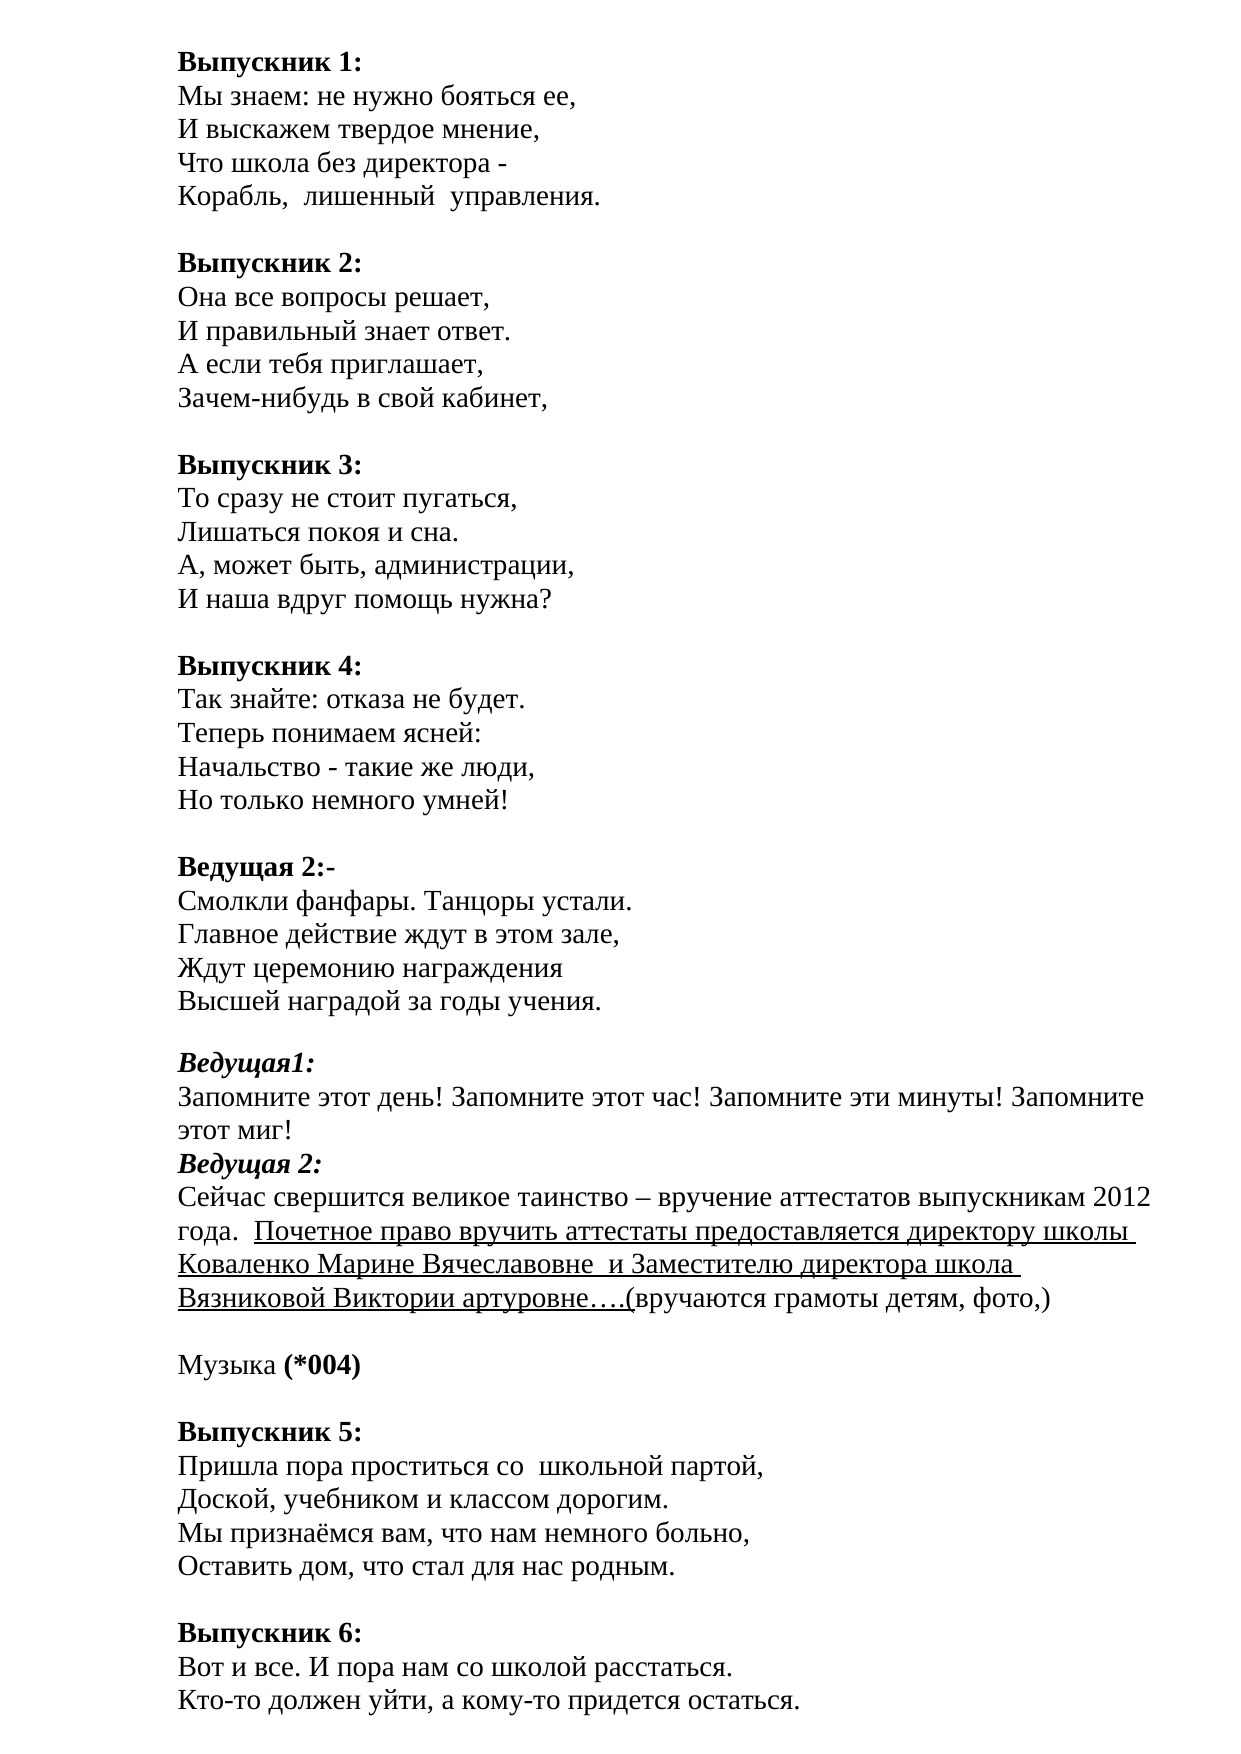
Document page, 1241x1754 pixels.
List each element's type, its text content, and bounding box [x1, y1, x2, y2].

text Так знайте: отказа не будет. [177, 682, 1152, 715]
text Выпускник 5: [177, 1414, 1152, 1448]
text Выпускник 3: [177, 413, 1152, 480]
text Музыка (*004) [177, 1347, 1152, 1381]
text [177, 1649, 1152, 1716]
text Сейчас свершится великое таинство – вручение аттестатов выпускникам 2012 года. Почетное право вручить аттестаты предоставляется директору школы Коваленко Марине Вячеславовне и Заместителю директора школа Вязниковой Виктории артуровне….(вручаются грамоты детям, фото,) [177, 1179, 1152, 1313]
text Ведущая1: [177, 1045, 1152, 1079]
text Выпускник 2: [177, 212, 1152, 279]
text Смолкли фанфары. Танцоры устали. [177, 883, 1152, 916]
text Ведущая 2:- [177, 849, 1152, 883]
text Теперь понимаем ясней: Начальство - такие же люди, Но только немного умней! [177, 715, 1152, 816]
text Мы признаёмся вам, что нам немного больно, [177, 1515, 1152, 1548]
text То сразу не стоит пугаться, Лишаться покоя и сна. А, может быть, администрации, И наша вдруг помощь нужна? [177, 480, 1152, 614]
text Выпускник 6: [177, 1615, 1152, 1649]
text Мы знаем: не нужно бояться ее, И выскажем твердое мнение, Что школа без директора - Корабль, лишенный управления. [177, 78, 1152, 212]
text Выпускник 1: [177, 44, 1152, 78]
text Главное действие ждут в этом зале, [177, 916, 1152, 950]
text Запомните этот день! Запомните этот час! Запомните эти минуты! Запомните этот миг! [177, 1079, 1152, 1146]
text Она все вопросы решает, И правильный знает ответ. А если тебя приглашает, Зачем-нибудь в свой кабинет, [177, 279, 1152, 413]
text Выпускник 4: [177, 648, 1152, 682]
text Доской, учебником и классом дорогим. [177, 1481, 1152, 1515]
text Ждут церемонию награждения [177, 950, 1152, 983]
text Оставить дом, что стал для нас родным. [177, 1548, 1152, 1582]
text Высшей наградой за годы учения. [177, 983, 1152, 1017]
text Пришла пора проститься со школьной партой, [177, 1448, 1152, 1481]
text Ведущая 2: [177, 1146, 1152, 1179]
